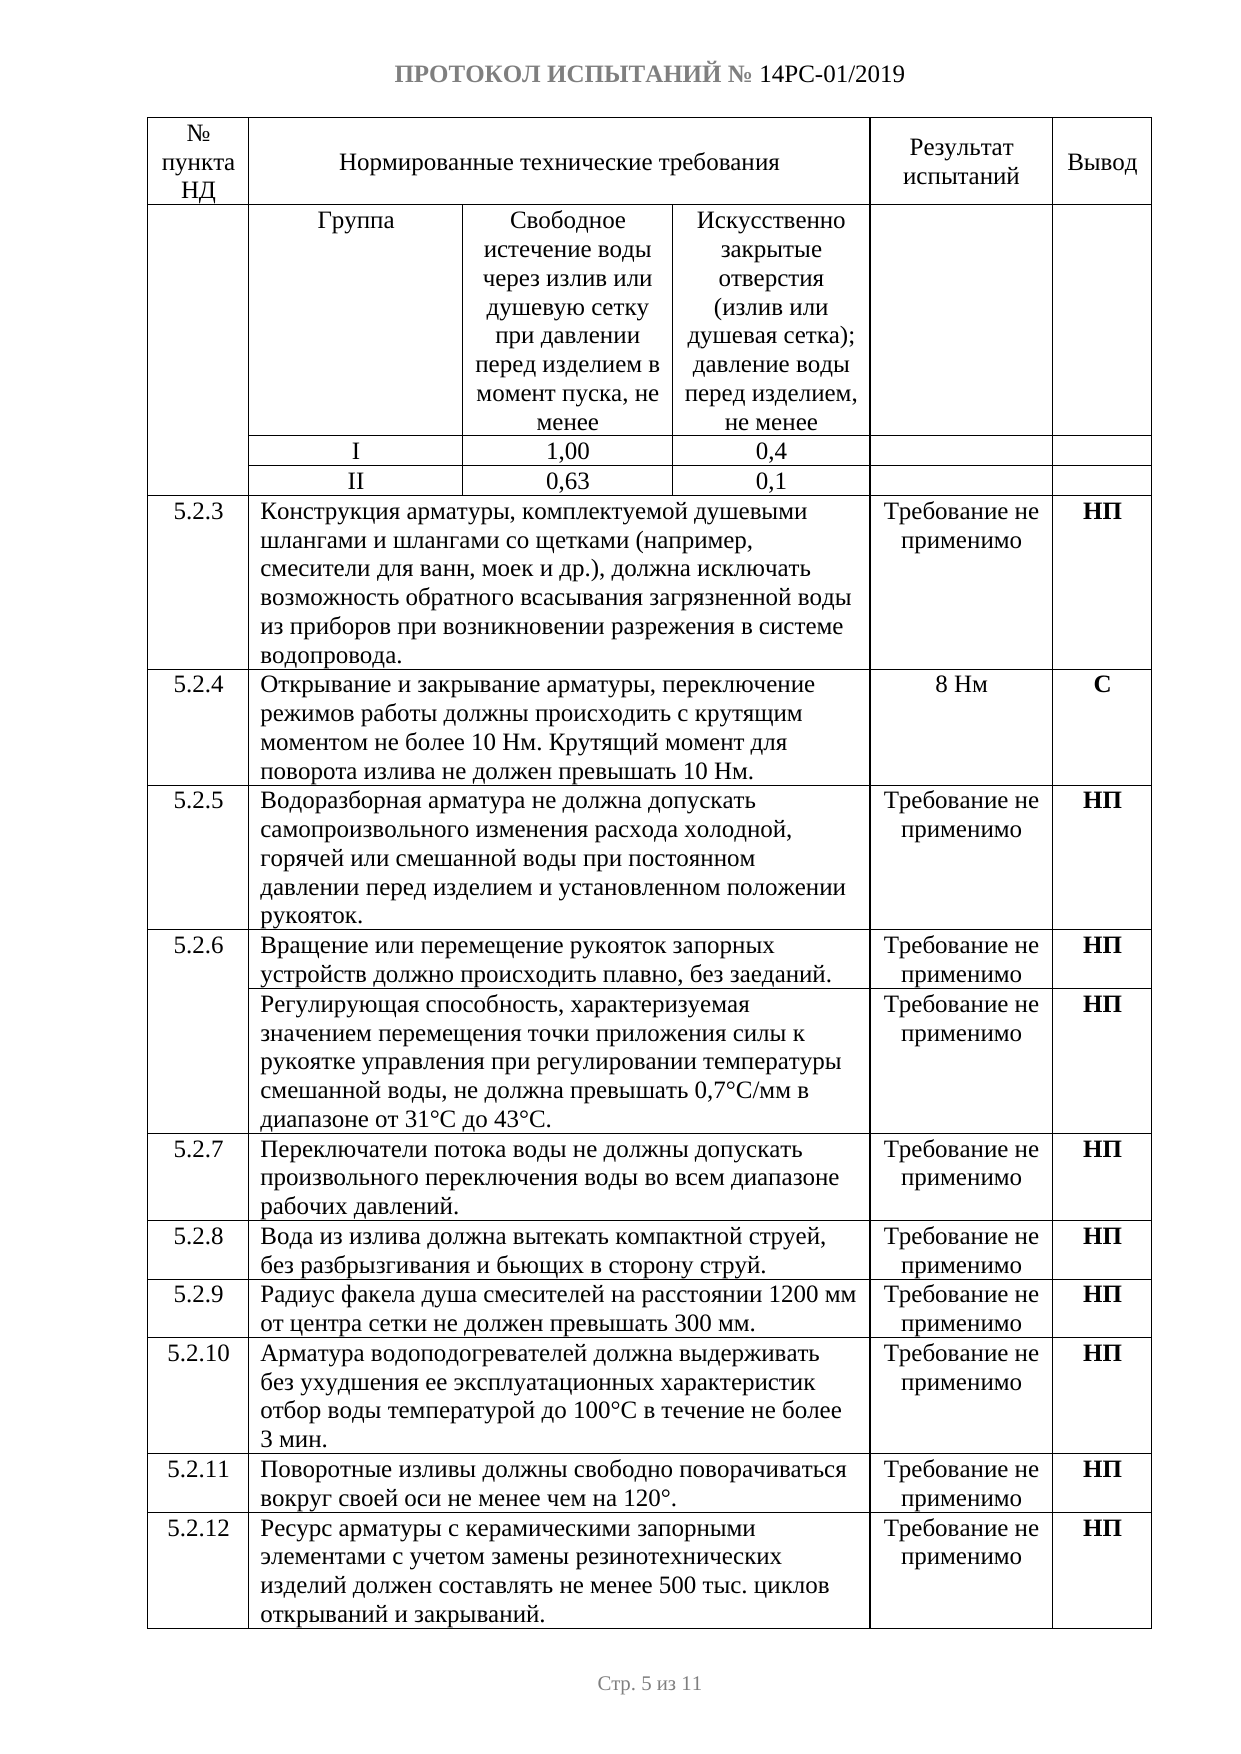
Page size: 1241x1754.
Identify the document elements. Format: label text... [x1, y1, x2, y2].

table_cell НП [1053, 930, 1151, 988]
table_cell I [249, 436, 462, 465]
table_cell Вода из излива должна вытекать компактной струей, без разбрызгивания и бьющих в сторону струй. [249, 1221, 869, 1278]
table_cell НП [1053, 1280, 1151, 1337]
table_cell Требование не применимо [871, 989, 1052, 1133]
table_cell Водоразборная арматура не должна допускать самопроизвольного изменения расхода холодной, горячей или смешанной воды при постоянном давлении перед изделием и установленном положении рукояток. [249, 786, 869, 929]
table_cell НП [1053, 1221, 1151, 1278]
table_cell [871, 205, 1052, 435]
table_header Нормированные технические требования [249, 118, 869, 204]
table_cell Требование не применимо [871, 1134, 1052, 1220]
table_cell Требование не применимо [871, 1513, 1052, 1628]
table_cell 5.2.11 [148, 1454, 248, 1512]
table_cell НП [1053, 1454, 1151, 1512]
table_cell [1053, 436, 1151, 465]
table_cell Поворотные изливы должны свободно поворачиваться вокруг своей оси не менее чем на 120°. [249, 1454, 869, 1512]
table_cell 1,00 [463, 436, 672, 465]
table_cell С [1053, 670, 1151, 784]
table_cell НП [1053, 1134, 1151, 1220]
table_cell Требование не применимо [871, 1338, 1052, 1453]
table_cell 5.2.6 [148, 930, 248, 1133]
table_cell 5.2.9 [148, 1280, 248, 1337]
table_cell [871, 466, 1052, 495]
table_cell Ресурс арматуры с керамическими запорными элементами с учетом замены резинотехнических изделий должен составлять не менее 500 тыс. циклов открываний и закрываний. [249, 1513, 869, 1628]
table_header Вывод [1053, 118, 1151, 204]
table_cell Требование не применимо [871, 1454, 1052, 1512]
table_cell [1053, 205, 1151, 435]
table_cell Регулирующая способность, характеризуемая значением перемещения точки приложения силы к рукоятке управления при регулировании температуры смешанной воды, не должна превышать 0,7°С/мм в диапазоне от 31°С до 43°C. [249, 989, 869, 1133]
table_cell 8 Нм [871, 670, 1052, 784]
table_header № пункта НД [148, 118, 248, 204]
table_cell Радиус факела душа смесителей на расстоянии 1200 мм от центра сетки не должен превышать 300 мм. [249, 1280, 869, 1337]
table_cell 5.2.10 [148, 1338, 248, 1453]
table_cell НП [1053, 989, 1151, 1133]
table_cell Конструкция арматуры, комплектуемой душевыми шлангами и шлангами со щетками (например, смесители для ванн, моек и др.), должна исключать возможность обратного всасывания загрязненной воды из приборов при возникновении разрежения в системе водопровода. [249, 496, 869, 668]
table_cell 0,4 [673, 436, 869, 465]
table_cell Требование не применимо [871, 1280, 1052, 1337]
table_cell Требование не применимо [871, 496, 1052, 668]
table_cell Открывание и закрывание арматуры, переключение режимов работы должны происходить с крутящим моментом не более 10 Нм. Крутящий момент для поворота излива не должен превышать 10 Нм. [249, 670, 869, 784]
table_cell НП [1053, 1338, 1151, 1453]
table_cell НП [1053, 1513, 1151, 1628]
table_cell [871, 436, 1052, 465]
table_cell 0,63 [463, 466, 672, 495]
table_cell II [249, 466, 462, 495]
table_cell 5.2.4 [148, 670, 248, 784]
table_cell Группа [249, 205, 462, 435]
table_cell Требование не применимо [871, 786, 1052, 929]
table_cell НП [1053, 786, 1151, 929]
table_cell Арматура водоподогревателей должна выдерживать без ухудшения ее эксплуатационных характеристик отбор воды температурой до 100°С в течение не более 3 мин. [249, 1338, 869, 1453]
table_cell 5.2.5 [148, 786, 248, 929]
table_cell Требование не применимо [871, 1221, 1052, 1278]
table_cell Искусственно закрытые отверстия (излив или душевая сетка); давление воды перед изделием, не менее [673, 205, 869, 435]
table_cell 5.2.8 [148, 1221, 248, 1278]
table_cell Требование не применимо [871, 930, 1052, 988]
table_cell НП [1053, 496, 1151, 668]
table_cell Вращение или перемещение рукояток запорных устройств должно происходить плавно, без заеданий. [249, 930, 869, 988]
table_cell 5.2.3 [148, 496, 248, 668]
table_cell 0,1 [673, 466, 869, 495]
table_cell 5.2.12 [148, 1513, 248, 1628]
table_cell 5.2.7 [148, 1134, 248, 1220]
table_cell Свободное истечение воды через излив или душевую сетку при давлении перед изделием в момент пуска, не менее [463, 205, 672, 435]
table_cell Переключатели потока воды не должны допускать произвольного переключения воды во всем диапазоне рабочих давлений. [249, 1134, 869, 1220]
table_header Результат испытаний [871, 118, 1052, 204]
table_cell [1053, 466, 1151, 495]
